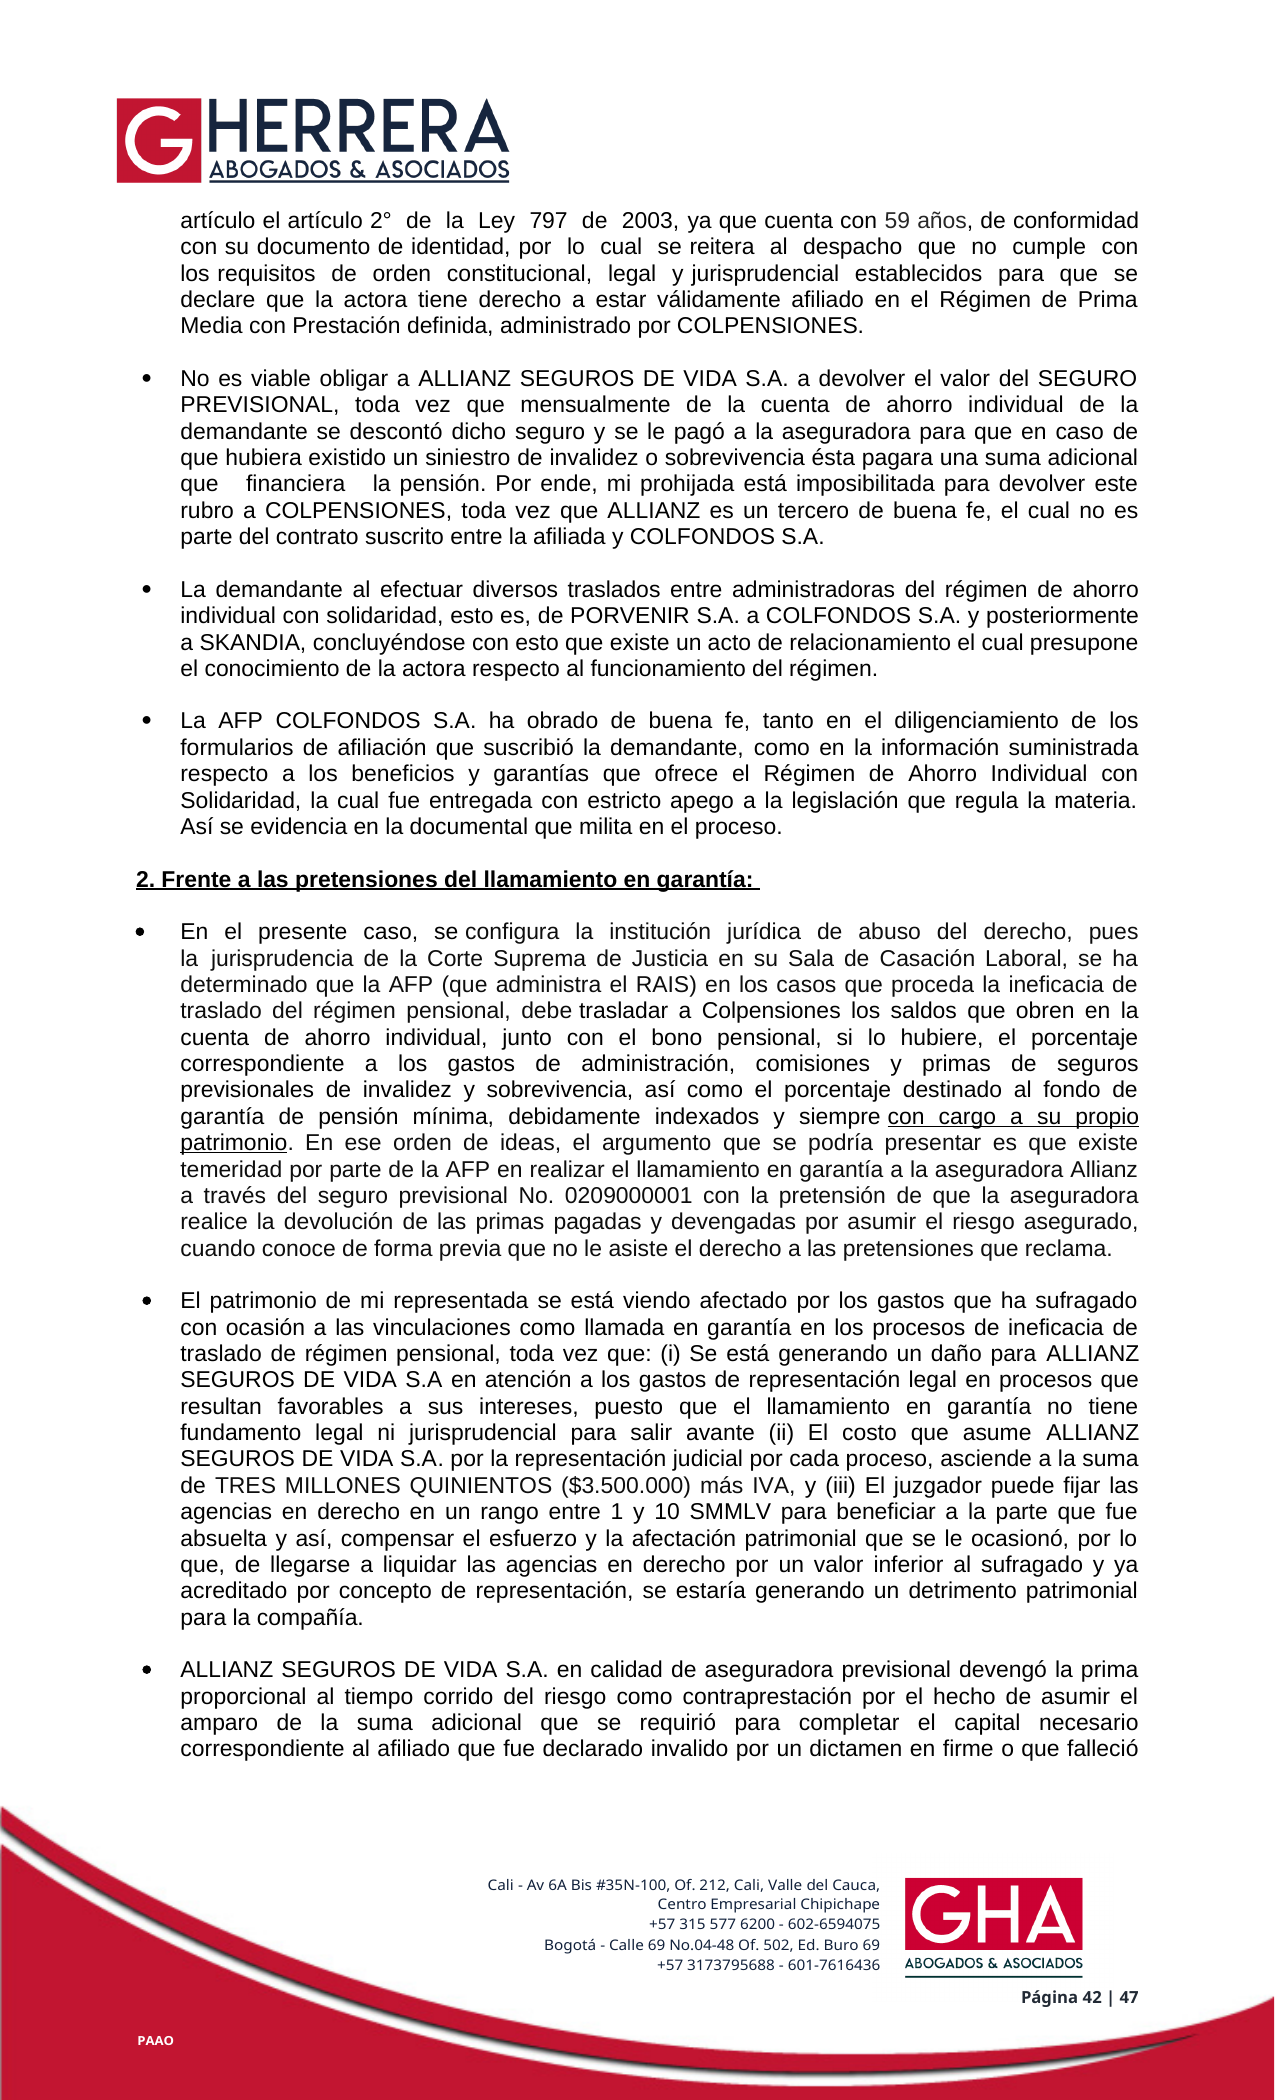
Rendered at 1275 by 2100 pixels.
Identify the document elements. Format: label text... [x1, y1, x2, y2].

list El patrimonio de mi representada se está viendo afectado por los gastos que ha sufragado con ocasión a las vinculaciones como llamada en garantía en los procesos de ineficacia de traslado de régimen pensional, toda vez que: (i) Se está generando un daño para ALLIANZ SEGUROS DE VIDA S.A en atención a los gastos de representación legal en procesos que resultan favorables a sus intereses, puesto que el llamamiento en garantía no tiene fundamento legal ni jurisprudencial para salir avante (ii) El costo que asume ALLIANZ SEGUROS DE VIDA S.A. por la representación judicial por cada proceso, asciende a la suma de TRES MILLONES QUINIENTOS ($3.500.000) más IVA, y (iii) El juzgador puede fijar las agencias en derecho en un rango entre 1 y 10 SMMLV para beneficiar a la parte que fue absuelta y así, compensar el esfuerzo y la afectación patrimonial que se le ocasionó, por lo que, de llegarse a liquidar las agencias en derecho por un valor inferior al sufragado y ya acreditado por concepto de representación, se estaría generando un detrimento patrimonial para la compañía. [143, 1287, 1139, 1630]
text 2. Frente a las pretensiones del llamamiento en garantía: [136, 866, 1139, 892]
list No es viable obligar a ALLIANZ SEGUROS DE VIDA S.A. a devolver el valor del SEGURO PREVISIONAL, toda vez que mensualmente de la cuenta de ahorro individual de la demandante se descontó dicho seguro y se le pagó a la aseguradora para que en caso de que hubiera existido un siniestro de invalidez o sobrevivencia ésta pagara una suma adicional que financiera la pensión. Por ende, mi prohijada está imposibilitada para devolver este rubro a COLPENSIONES, toda vez que ALLIANZ es un tercero de buena fe, el cual no es parte del contrato suscrito entre la afiliada y COLFONDOS S.A. [143, 365, 1139, 549]
list La demandante al efectuar diversos traslados entre administradoras del régimen de ahorro individual con solidaridad, esto es, de PORVENIR S.A. a COLFONDOS S.A. y posteriormente a SKANDIA, concluyéndose con esto que existe un acto de relacionamiento el cual presupone el conocimiento de la actora respecto al funcionamiento del régimen. [143, 576, 1139, 681]
list En el presente caso, se configura la institución jurídica de abuso del derecho, pues la jurisprudencia de la Corte Suprema de Justicia en su Sala de Casación Laboral, se ha determinado que la AFP (que administra el RAIS) en los casos que proceda la ineficacia de traslado del régimen pensional, debe trasladar a Colpensiones los saldos que obren en la cuenta de ahorro individual, junto con el bono pensional, si lo hubiere, el porcentaje correspondiente a los gastos de administración, comisiones y primas de seguros previsionales de invalidez y sobrevivencia, así como el porcentaje destinado al fondo de garantía de pensión mínima, debidamente indexados y siempre con cargo a su propio patrimonio. En ese orden de ideas, el argumento que se podría presentar es que existe temeridad por parte de la AFP en realizar el llamamiento en garantía a la aseguradora Allianz a través del seguro previsional No. 0209000001 con la pretensión de que la aseguradora realice la devolución de las primas pagadas y devengadas por asumir el riesgo asegurado, cuando conoce de forma previa que no le asiste el derecho a las pretensiones que reclama. [136, 918, 1139, 1261]
picture [96, 75, 529, 206]
list La AFP COLFONDOS S.A. ha obrado de buena fe, tanto en el diligenciamiento de los formularios de afiliación que suscribió la demandante, como en la información suministrada respecto a los beneficios y garantías que ofrece el Régimen de Ahorro Individual con Solidaridad, la cual fue entregada con estricto apego a la legislación que regula la materia. Así se evidencia en la documental que milita en el proceso. [143, 707, 1139, 839]
picture [0, 1793, 1275, 2100]
